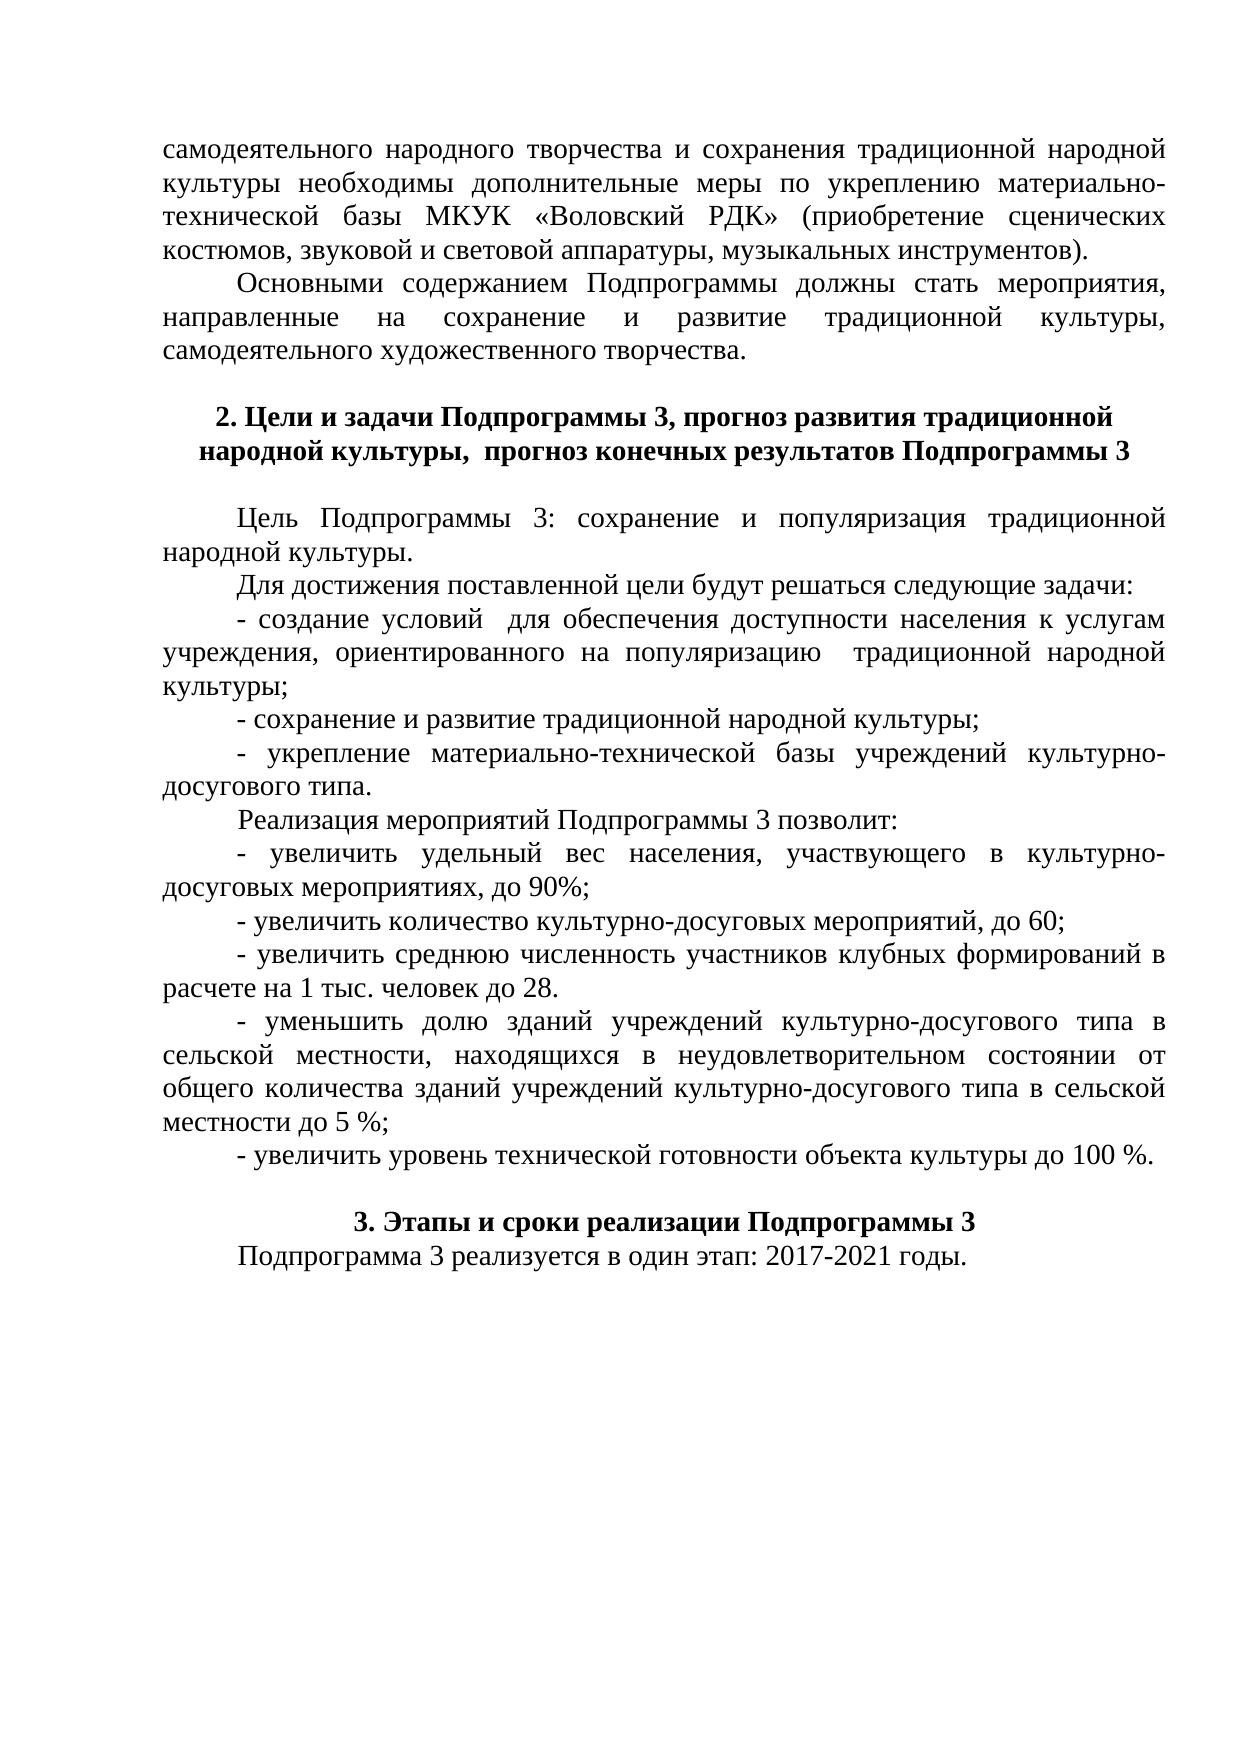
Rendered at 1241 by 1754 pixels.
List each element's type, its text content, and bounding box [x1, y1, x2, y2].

text Реализация мероприятий Подпрограммы 3 позволит: [162, 802, 1167, 836]
text - увеличить среднюю численность участников клубных формирований в расчете на 1 тыс. человек до 28. [162, 936, 1167, 1003]
text Основными содержанием Подпрограммы должны стать мероприятия, направленные на сохранение и развитие традиционной культуры, самодеятельного художественного творчества. [162, 265, 1167, 366]
text Подпрограмма 3 реализуется в один этап: 2017-2021 годы. [162, 1238, 1167, 1272]
text - увеличить удельный вес населения, участвующего в культурно-досуговых мероприятиях, до 90%; [162, 836, 1167, 903]
text - сохранение и развитие традиционной народной культуры; [162, 701, 1167, 735]
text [162, 131, 1167, 265]
text Цель Подпрограммы 3: сохранение и популяризация традиционной народной культуры. [162, 500, 1167, 567]
subtitle 3. Этапы и сроки реализации Подпрограммы 3 [162, 1204, 1167, 1238]
text Для достижения поставленной цели будут решаться следующие задачи: [162, 567, 1167, 601]
text - увеличить количество культурно-досуговых мероприятий, до 60; [162, 903, 1167, 936]
text - увеличить уровень технической готовности объекта культуры до 100 %. [162, 1137, 1167, 1171]
text - создание условий для обеспечения доступности населения к услугам учреждения, ориентированного на популяризацию традиционной народной культуры; [162, 601, 1167, 701]
text - укрепление материально-технической базы учреждений культурно-досугового типа. [162, 735, 1167, 802]
subtitle 2. Цели и задачи Подпрограммы 3, прогноз развития традиционной народной культуры, прогноз конечных результатов Подпрограммы 3 [162, 399, 1167, 467]
text - уменьшить долю зданий учреждений культурно-досугового типа в сельской местности, находящихся в неудовлетворительном состоянии от общего количества зданий учреждений культурно-досугового типа в сельской местности до 5 %; [162, 1003, 1167, 1137]
